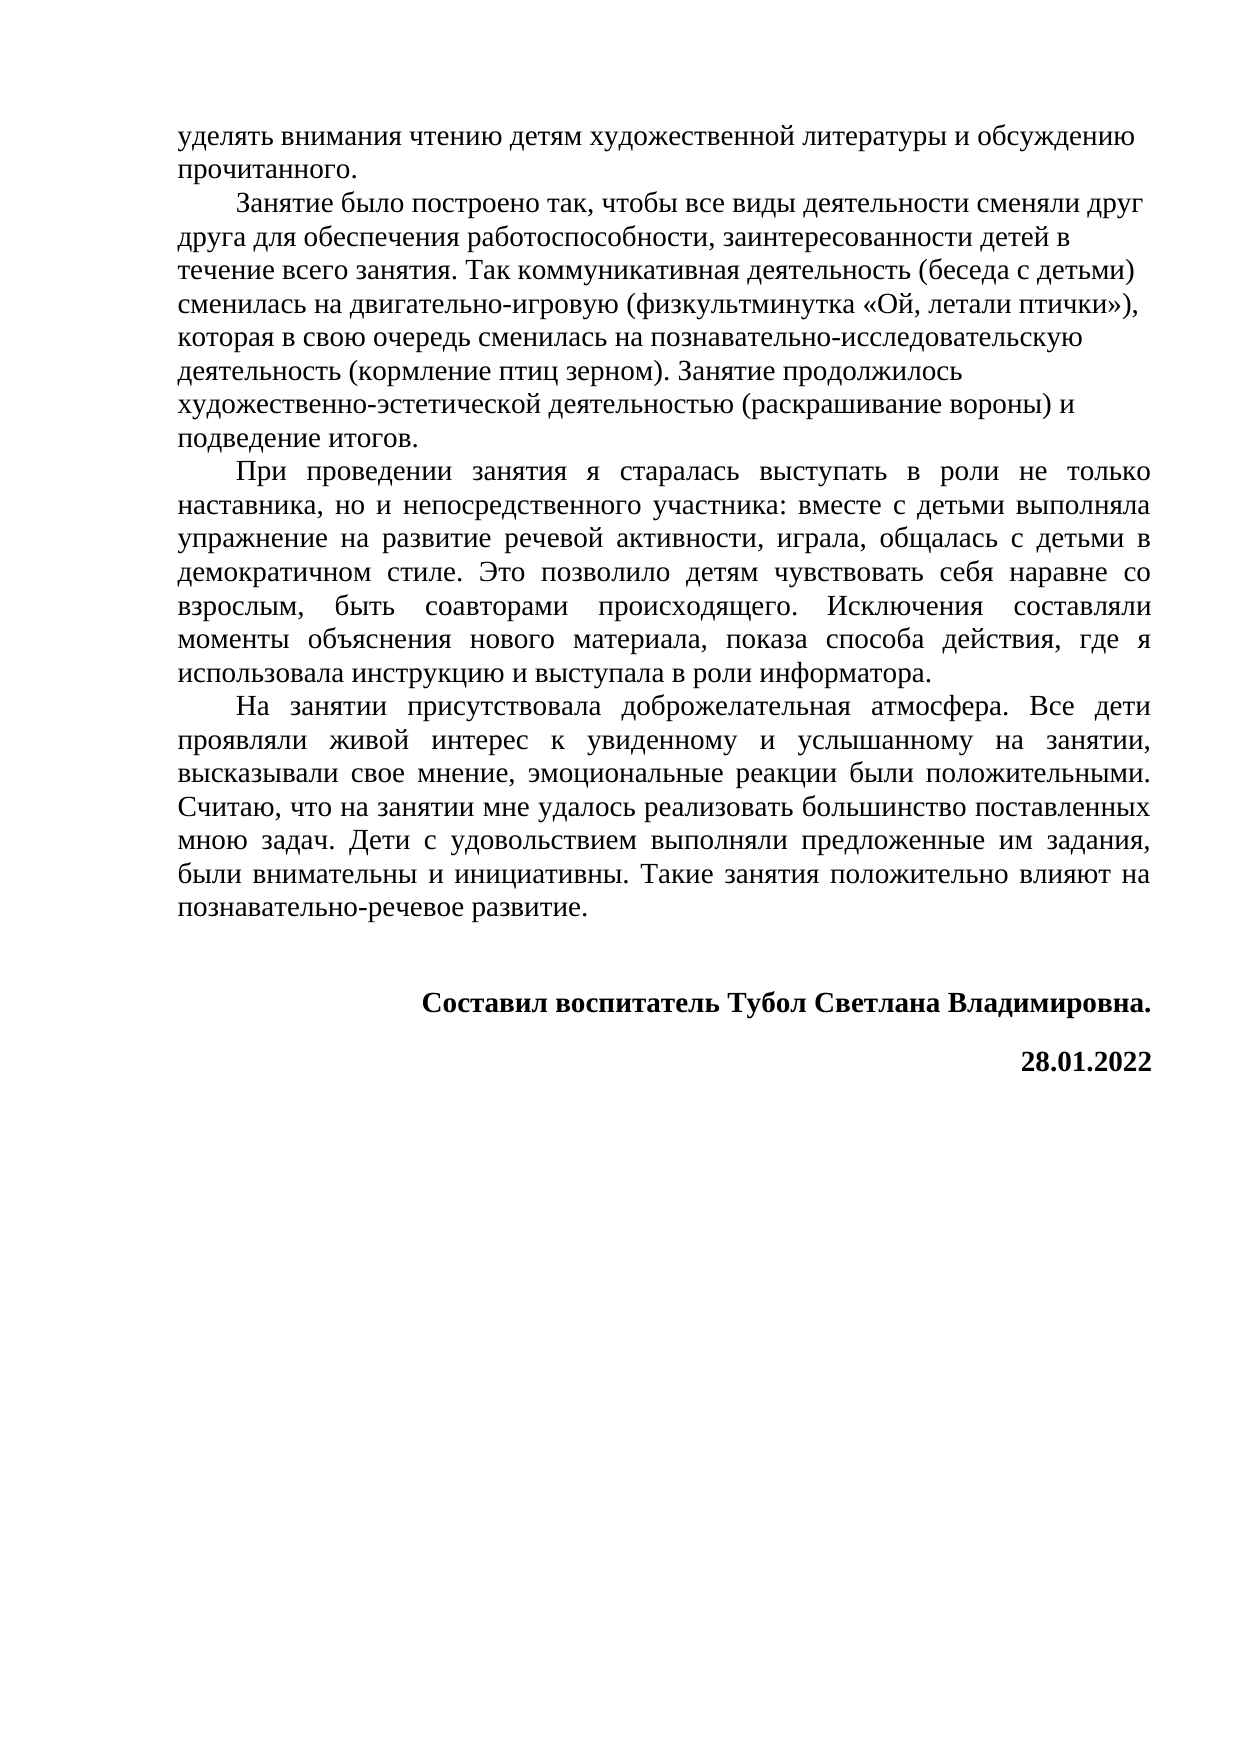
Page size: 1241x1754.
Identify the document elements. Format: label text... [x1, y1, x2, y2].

text 28.01.2022 [177, 1044, 1152, 1078]
text Составил воспитатель Тубол Светлана Владимировна. [177, 985, 1152, 1018]
text Занятие было построено так, чтобы все виды деятельности сменяли друг друга для обеспечения работоспособности, заинтересованности детей в течение всего занятия. Так коммуникативная деятельность (беседа с детьми) сменилась на двигательно-игровую (физкультминутка «Ой, летали птички»), которая в свою очередь сменилась на познавательно-исследовательскую деятельность (кормление птиц зерном). Занятие продолжилось художественно-эстетической деятельностью (раскрашивание вороны) и подведение итогов. [177, 185, 1152, 453]
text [177, 118, 1152, 185]
text На занятии присутствовала доброжелательная атмосфера. Все дети проявляли живой интерес к увиденному и услышанному на занятии, высказывали свое мнение, эмоциональные реакции были положительными. Считаю, что на занятии мне удалось реализовать большинство поставленных мною задач. Дети с удовольствием выполняли предложенные им задания, были внимательны и инициативны. Такие занятия положительно влияют на познавательно-речевое развитие. [177, 688, 1152, 923]
text При проведении занятия я старалась выступать в роли не только наставника, но и непосредственного участника: вместе с детьми выполняла упражнение на развитие речевой активности, играла, общалась с детьми в демократичном стиле. Это позволило детям чувствовать себя наравне со взрослым, быть соавторами происходящего. Исключения составляли моменты объяснения нового материала, показа способа действия, где я использовала инструкцию и выступала в роли информатора. [177, 453, 1152, 688]
